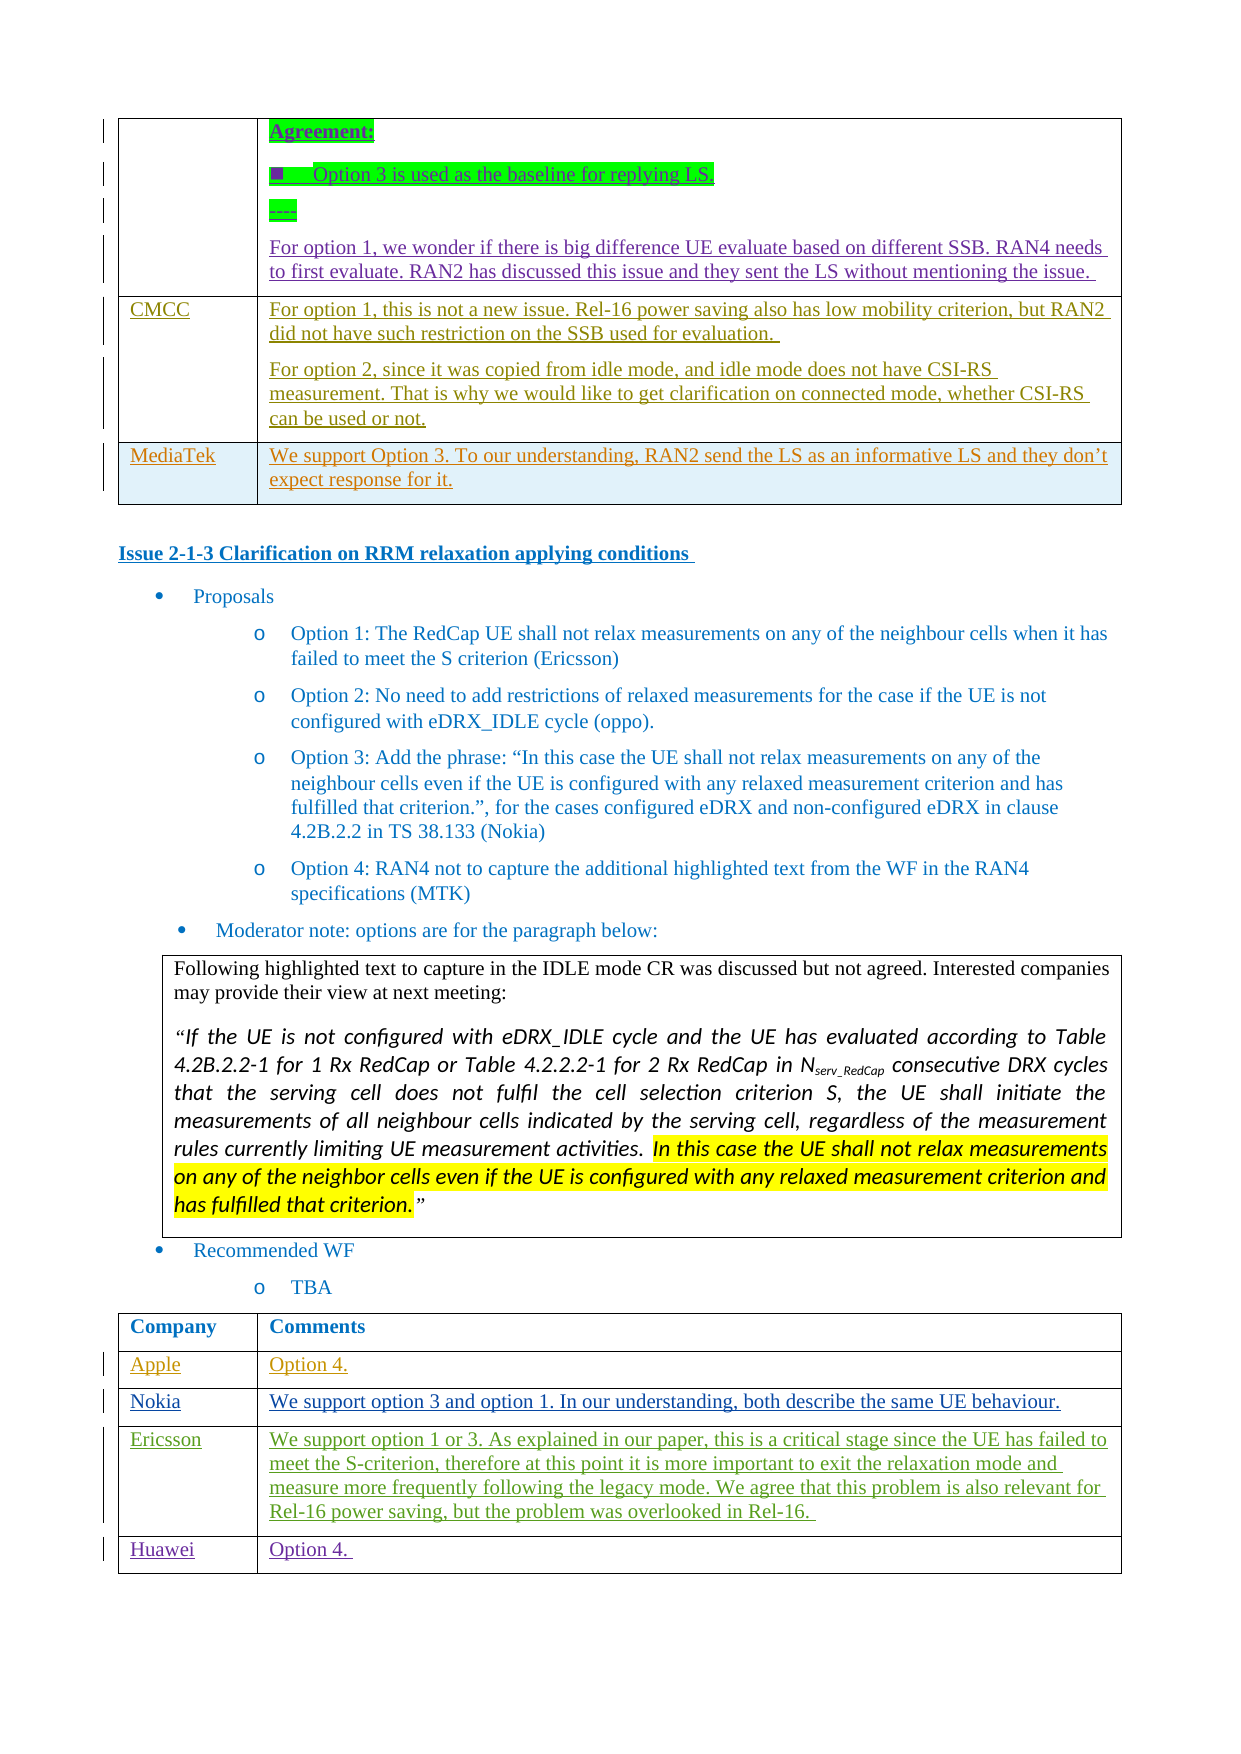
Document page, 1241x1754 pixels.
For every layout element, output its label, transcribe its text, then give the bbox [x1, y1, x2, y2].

table_cell [119, 1389, 257, 1426]
table_header Comments [258, 1314, 1121, 1351]
list Option 1: The RedCap UE shall not relax measurements on any of the neighbour cells when it has failed to meet the S criterion (Ericsson) [253, 621, 1122, 670]
list Option 2: No need to add restrictions of relaxed measurements for the case if the UE is not configured with eDRX_IDLE cycle (oppo). [253, 683, 1122, 733]
table_cell [119, 119, 257, 296]
list Recommended WF [156, 1238, 1122, 1262]
text Issue 2-1-3 Clarification on RRM relaxation applying conditions [118, 541, 1122, 565]
list Moderator note: options are for the paragraph below: [178, 918, 1122, 942]
list Option 3: Add the phrase: “In this case the UE shall not relax measurements on any of the neighbour cells even if the UE is configured with any relaxed measurement criterion and has fulfilled that criterion.”, for the cases configured eDRX and non-configured eDRX in clause 4.2B.2.2 in TS 38.133 (Nokia) [253, 745, 1122, 843]
table_cell [119, 1537, 257, 1573]
table_cell [258, 1352, 1121, 1388]
table_cell [258, 1427, 1121, 1536]
table_header Company [119, 1314, 257, 1351]
list Option 4: RAN4 not to capture the additional highlighted text from the WF in the RAN4 specifications (MTK) [253, 856, 1122, 905]
table_cell [258, 297, 1121, 442]
table_header Following highlighted text to capture in the IDLE mode CR was discussed but not agreed. Interested companies may provide their view at next meeting: “If the UE is not configured with eDRX_IDLE cycle and the UE has evaluated according to Table 4.2B.2.2-1 for 1 Rx RedCap or Table 4.2.2.2-1 for 2 Rx RedCap in Nserv_RedCap consecutive DRX cycles that the serving cell does not fulfil the cell selection criterion S, the UE shall initiate the measurements of all neighbour cells indicated by the serving cell, regardless of the measurement rules currently limiting UE measurement activities. In this case the UE shall not relax measurements on any of the neighbor cells even if the UE is configured with any relaxed measurement criterion and has fulfilled that criterion.” [163, 956, 1121, 1237]
list TBA [253, 1275, 1122, 1301]
table_cell [258, 119, 1121, 296]
table_cell [258, 1389, 1121, 1426]
table_cell [119, 1427, 257, 1536]
list Proposals [156, 584, 1122, 608]
table_cell [258, 1537, 1121, 1573]
table_cell [119, 297, 257, 442]
table_cell [119, 1352, 257, 1388]
